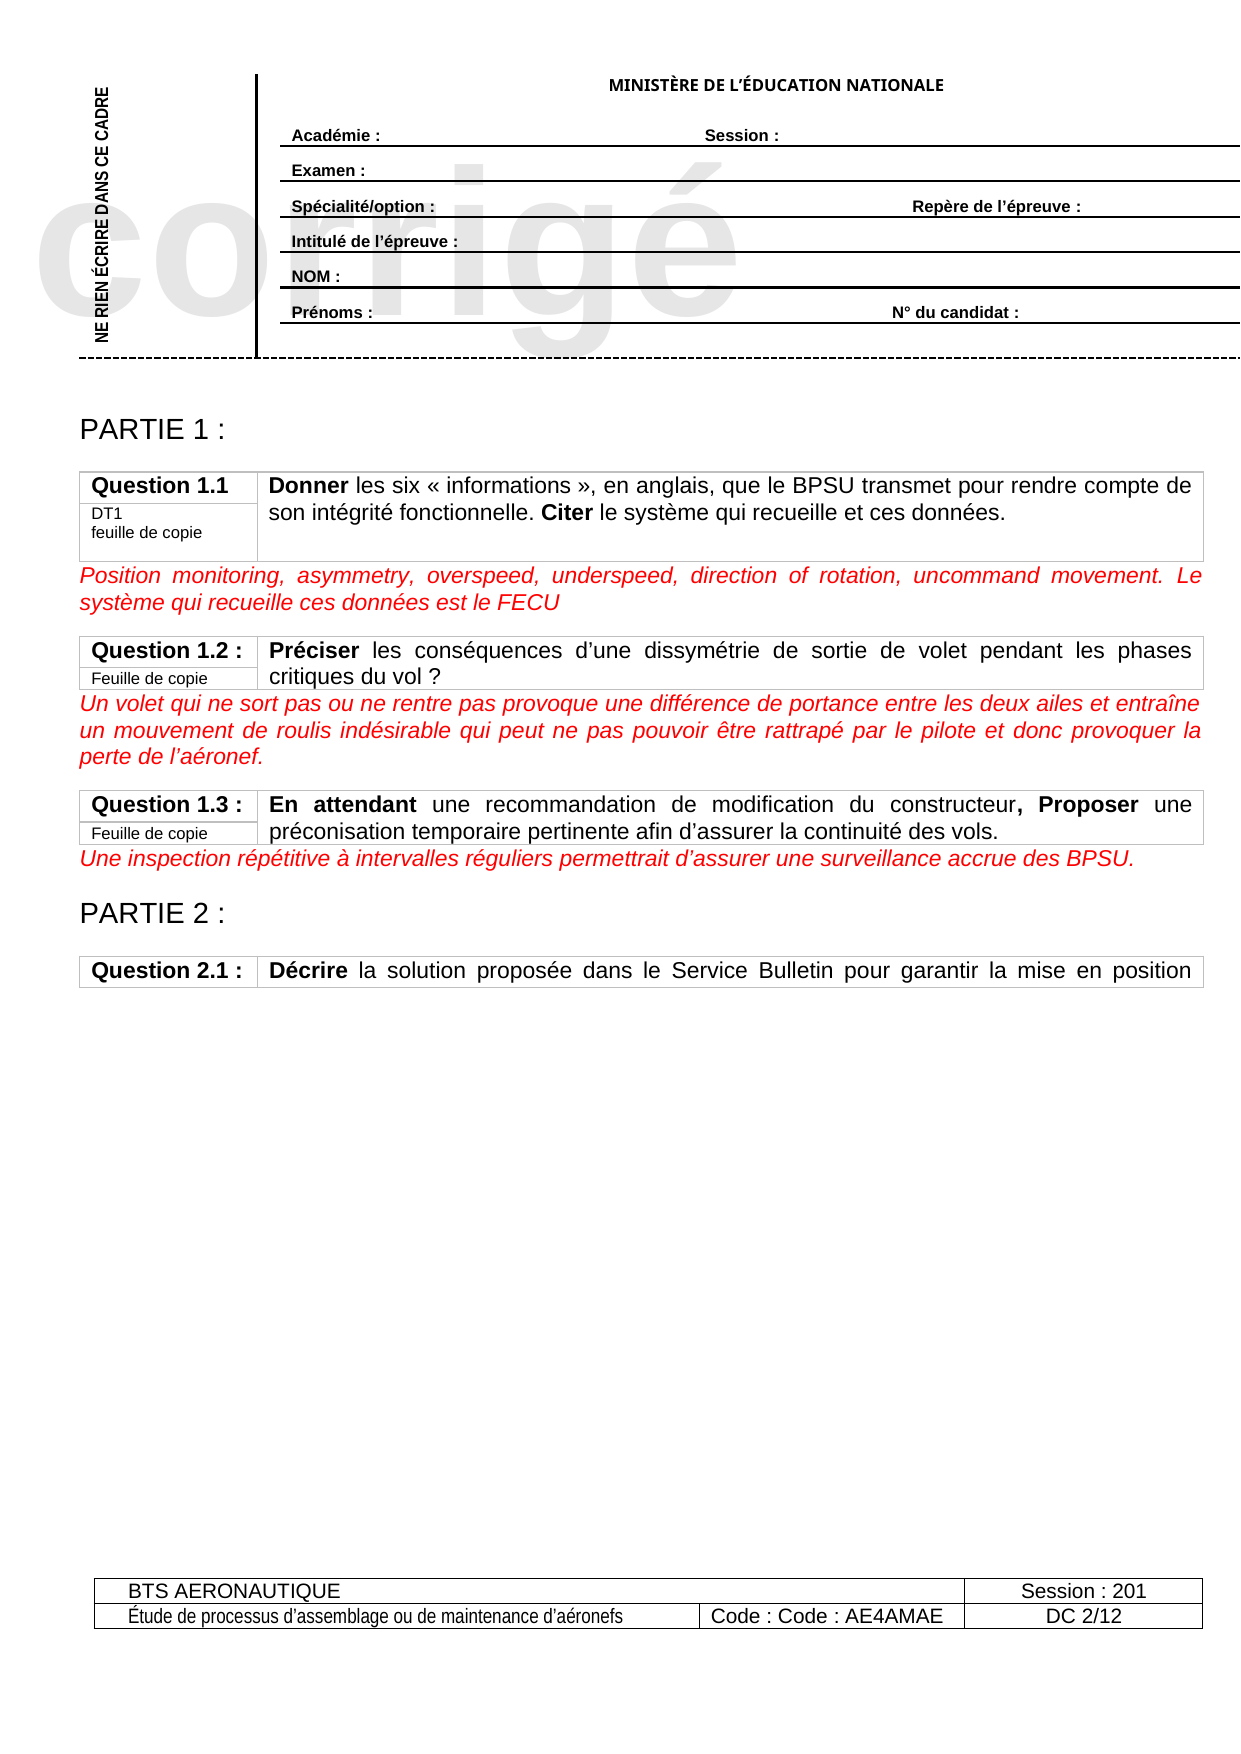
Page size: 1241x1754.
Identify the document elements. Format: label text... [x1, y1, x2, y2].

table_header En attendant une recommandation de modification du constructeur, Proposer une préconisation temporaire pertinente afin d’assurer la continuité des vols. [258, 791, 1203, 844]
table_header Question 1.3 : [80, 791, 257, 821]
table_cell Feuille de copie [80, 668, 257, 689]
text PARTIE 1 : [79, 412, 1204, 446]
text Un volet qui ne sort pas ou ne rentre pas provoque une différence de portance entre les deux ailes et entraîne un mouvement de roulis indésirable qui peut ne pas pouvoir être rattrapé par le pilote et donc provoquer la perte de l’aéronef. [79, 690, 1204, 769]
table_header Question 2.1 : [80, 957, 257, 987]
table_header Décrire la solution proposée dans le Service Bulletin pour garantir la mise en position (MIP) du canon de perçage (drill jig). [258, 957, 1203, 987]
table_header Question 1.2 : [80, 637, 257, 667]
table_header Préciser les conséquences d’une dissymétrie de sortie de volet pendant les phases critiques du vol ? [258, 637, 1203, 689]
table_header Question 1.1 [80, 473, 257, 502]
text Une inspection répétitive à intervalles réguliers permettrait d’assurer une surveillance accrue des BPSU. [79, 845, 1204, 871]
text PARTIE 2 : [79, 896, 1204, 930]
text Position monitoring, asymmetry, overspeed, underspeed, direction of rotation, uncommand movement. Le système qui recueille ces données est le FECU [79, 562, 1204, 615]
table_cell Feuille de copie [80, 823, 257, 844]
table_header Donner les six « informations », en anglais, que le BPSU transmet pour rendre compte de son intégrité fonctionnelle. Citer le système qui recueille et ces données. [258, 473, 1203, 561]
table_cell DT1 feuille de copie [80, 504, 257, 561]
